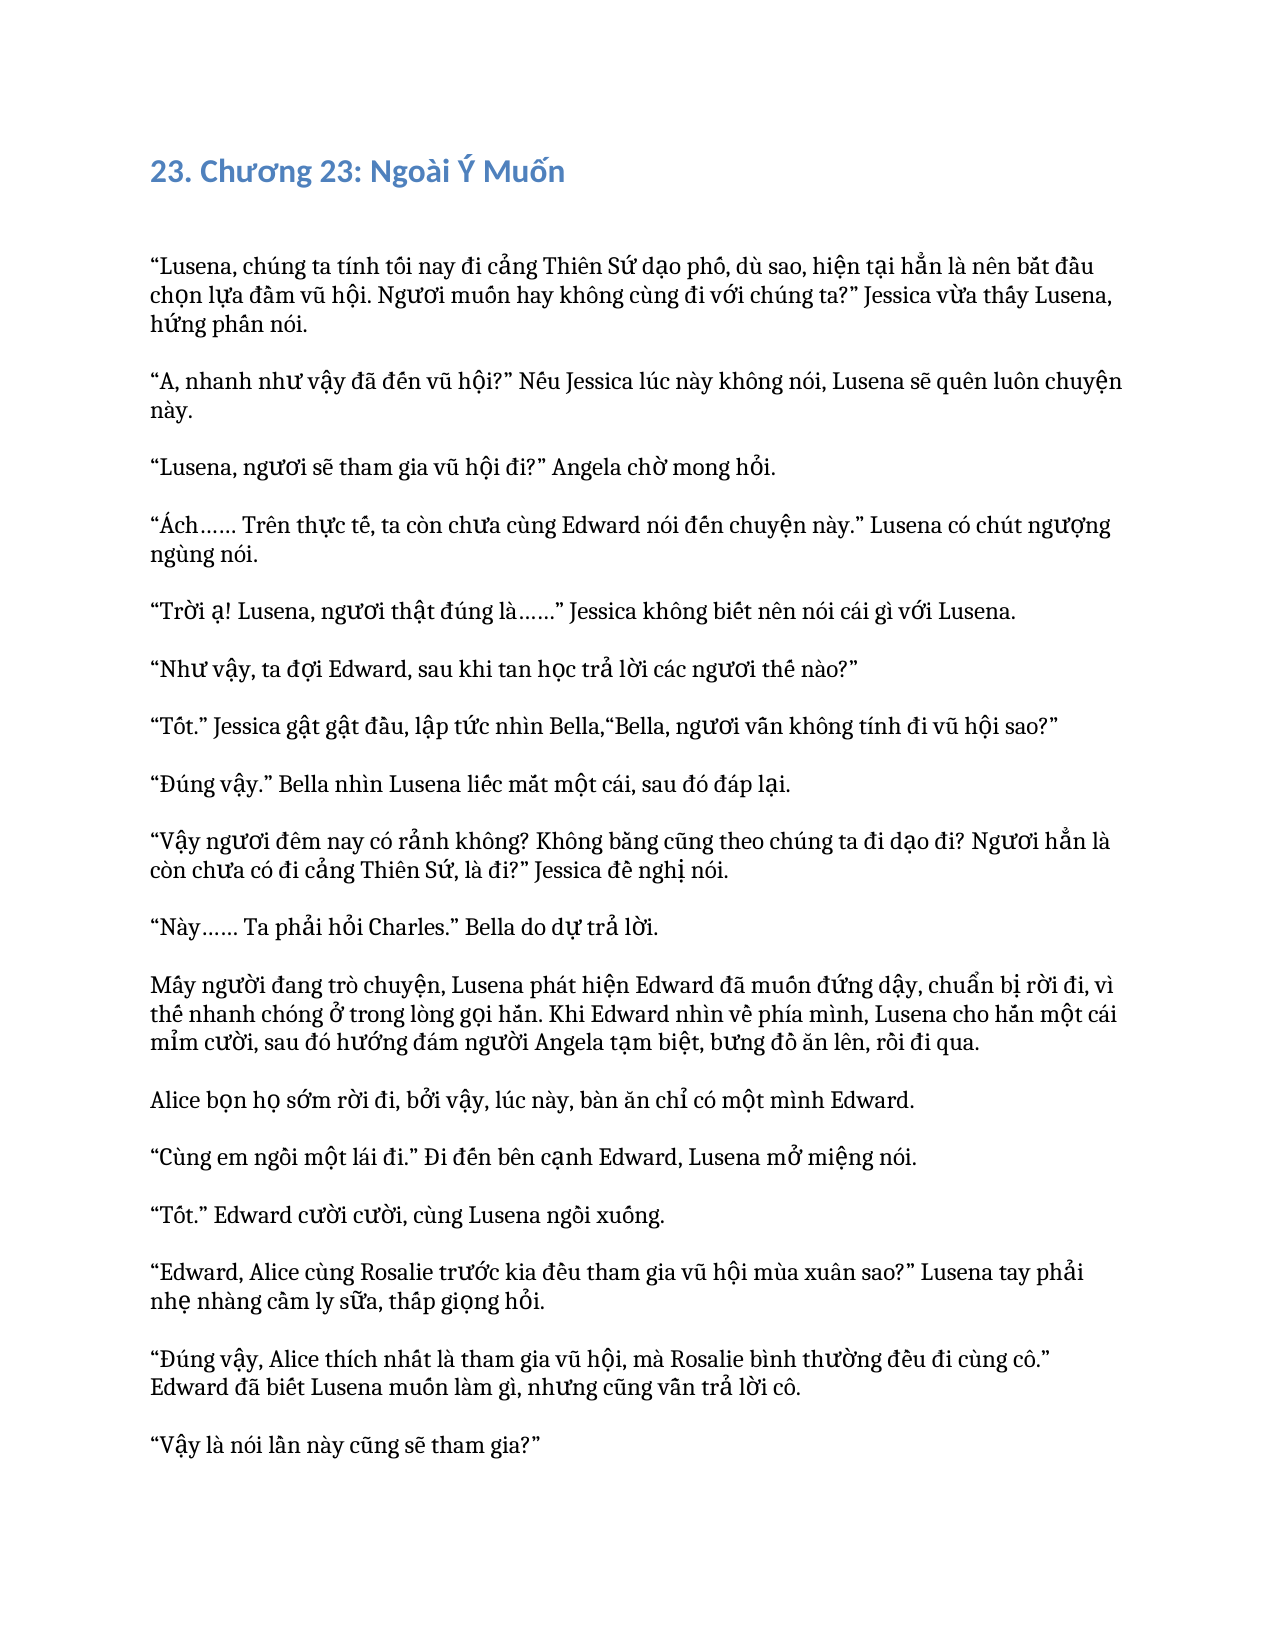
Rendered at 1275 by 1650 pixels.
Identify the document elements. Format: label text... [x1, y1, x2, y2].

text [150, 194, 1125, 1488]
subtitle 23. Chương 23: Ngoài Ý Muốn [150, 150, 1125, 191]
